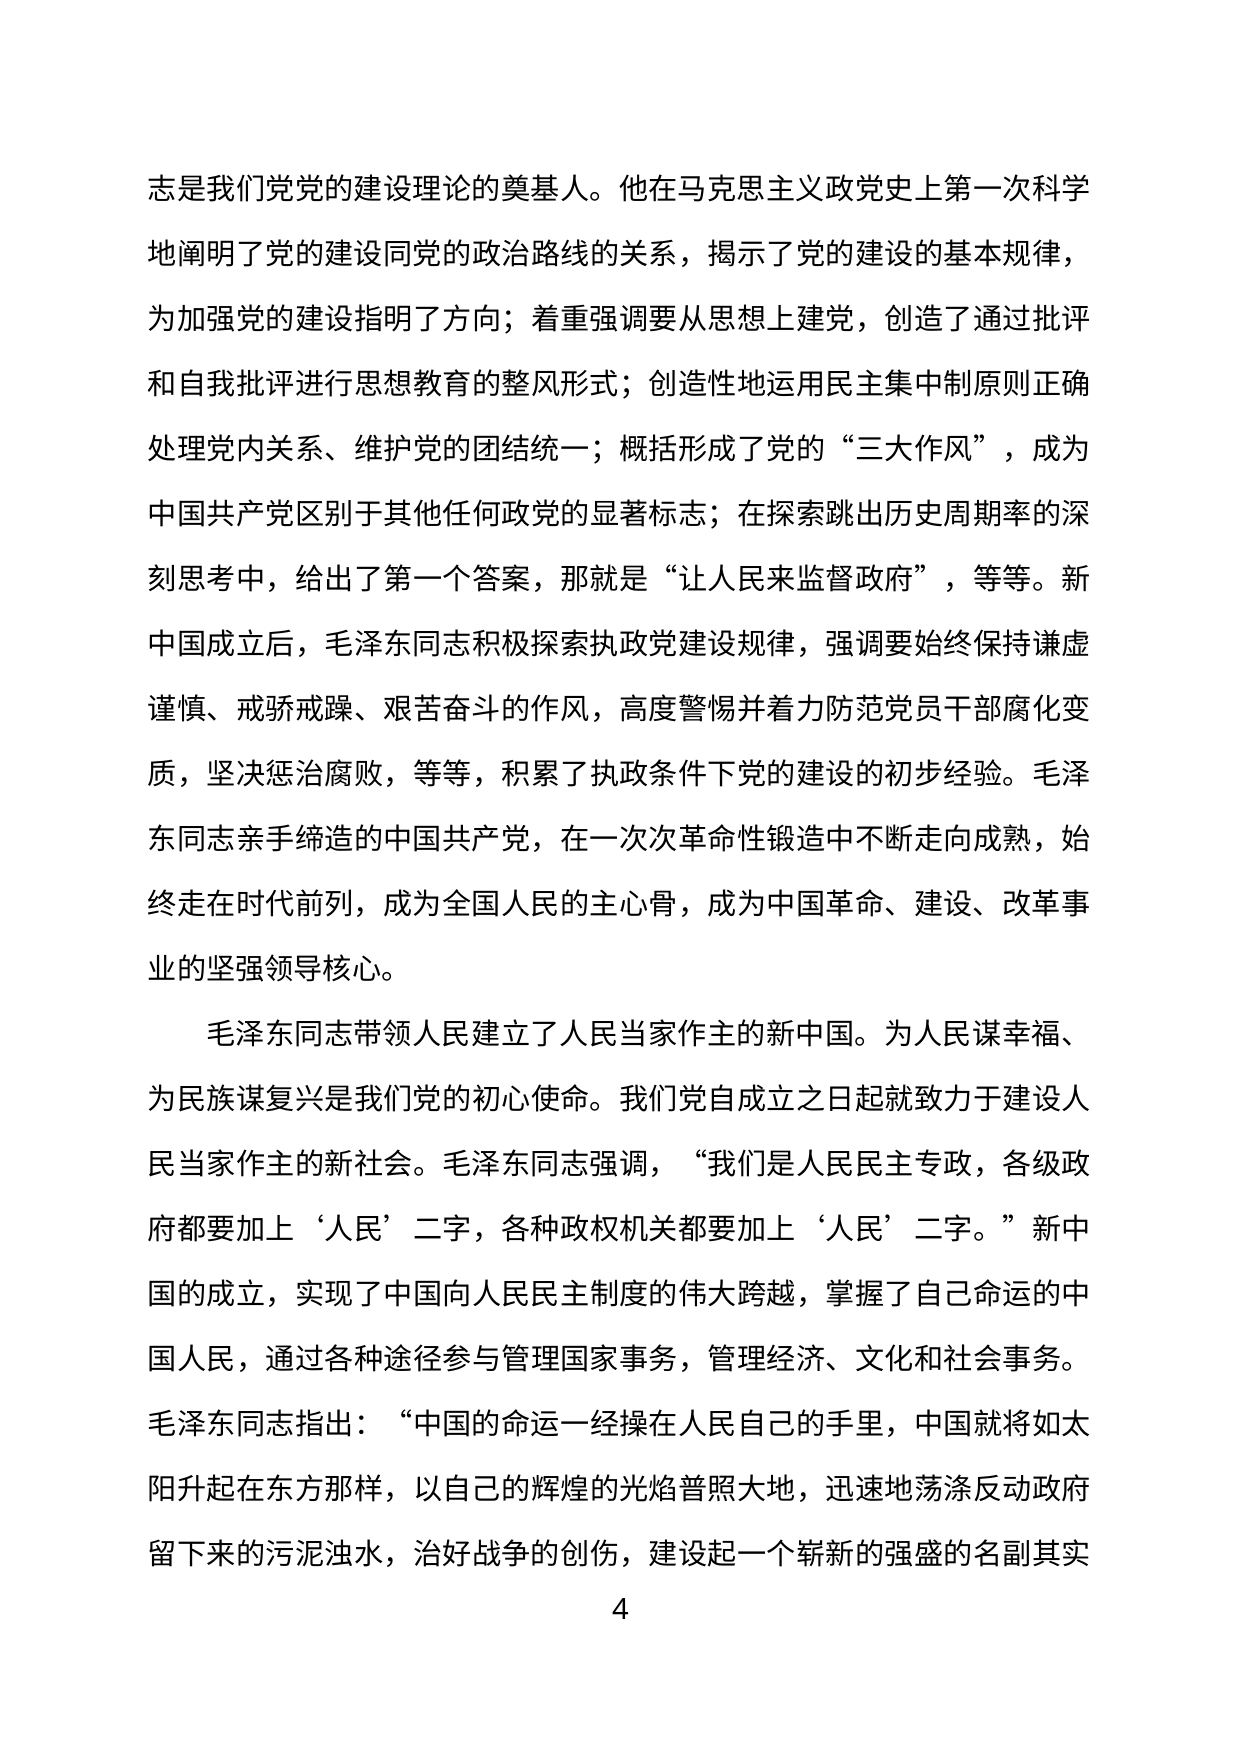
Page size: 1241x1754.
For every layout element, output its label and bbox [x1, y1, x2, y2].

text [148, 154, 1092, 999]
text [148, 999, 1092, 1584]
